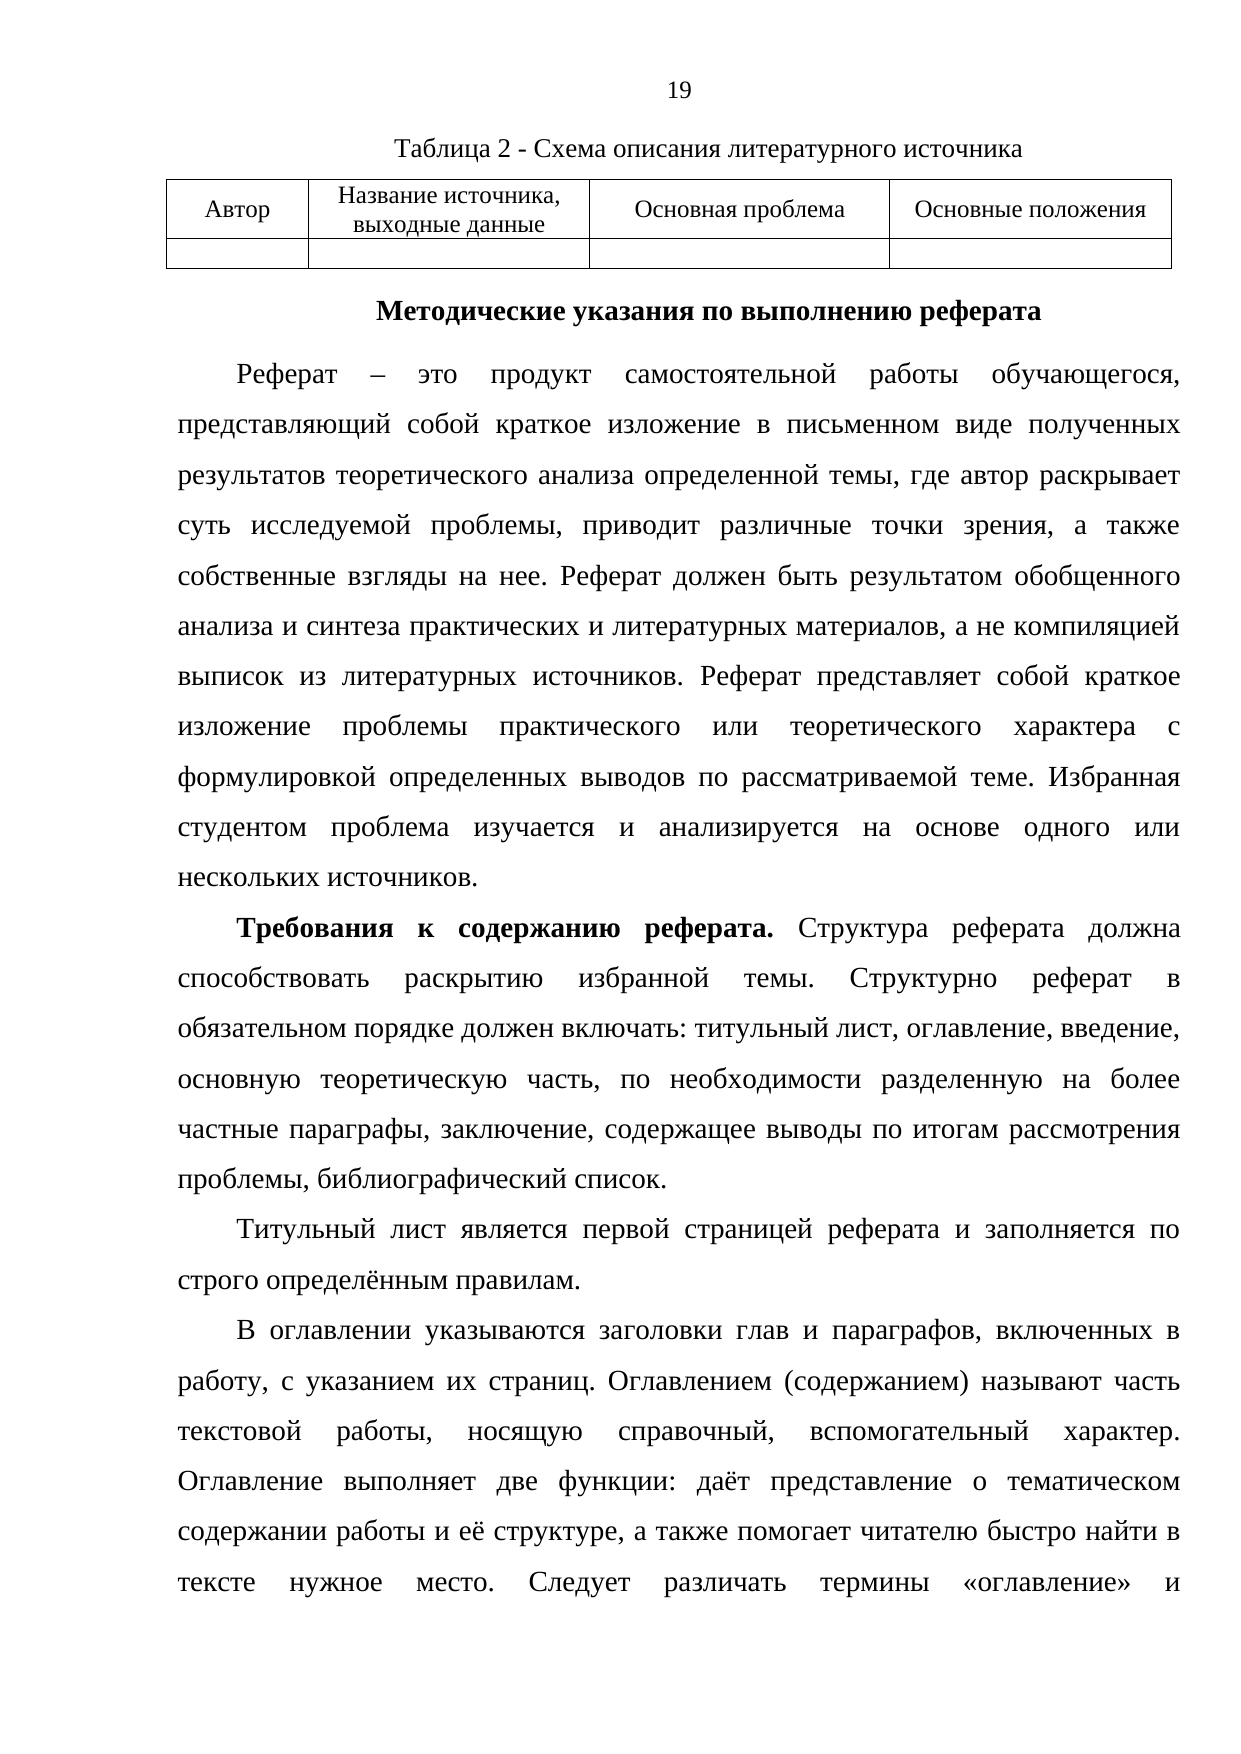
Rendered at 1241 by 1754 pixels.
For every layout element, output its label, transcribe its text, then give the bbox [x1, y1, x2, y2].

table_cell [167, 239, 308, 267]
table_header Основные положения [890, 180, 1171, 238]
text Требования к содержанию реферата. Структура реферата должна способствовать раскрытию избранной темы. Структурно реферат в обязательном порядке должен включать: титульный лист, оглавление, введение, основную теоретическую часть, по необходимости разделенную на более частные параграфы, заключение, содержащее выводы по итогам рассмотрения проблемы, библиографический список. [177, 910, 1181, 1195]
text Таблица 2 - Схема описания литературного источника [177, 132, 1181, 164]
table_cell [309, 239, 589, 267]
table_cell [890, 239, 1171, 267]
table_header Автор [167, 180, 308, 238]
text Титульный лист является первой страницей реферата и заполняется по строго определённым правилам. [177, 1212, 1181, 1296]
table_cell [590, 239, 889, 267]
text Реферат – это продукт самостоятельной работы обучающегося, представляющий собой краткое изложение в письменном виде полученных результатов теоретического анализа определенной темы, где автор раскрывает суть исследуемой проблемы, приводит различные точки зрения, а также собственные взгляды на нее. Реферат должен быть результатом обобщенного анализа и синтеза практических и литературных материалов, а не компиляцией выписок из литературных источников. Реферат представляет собой краткое изложение проблемы практического или теоретического характера с формулировкой определенных выводов по рассматриваемой теме. Избранная студентом проблема изучается и анализируется на основе одного или нескольких источников. [177, 356, 1181, 893]
text Методические указания по выполнению реферата [177, 293, 1181, 327]
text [177, 1312, 1181, 1597]
table_header Название источника, выходные данные [309, 180, 589, 238]
table_header Основная проблема [590, 180, 889, 238]
